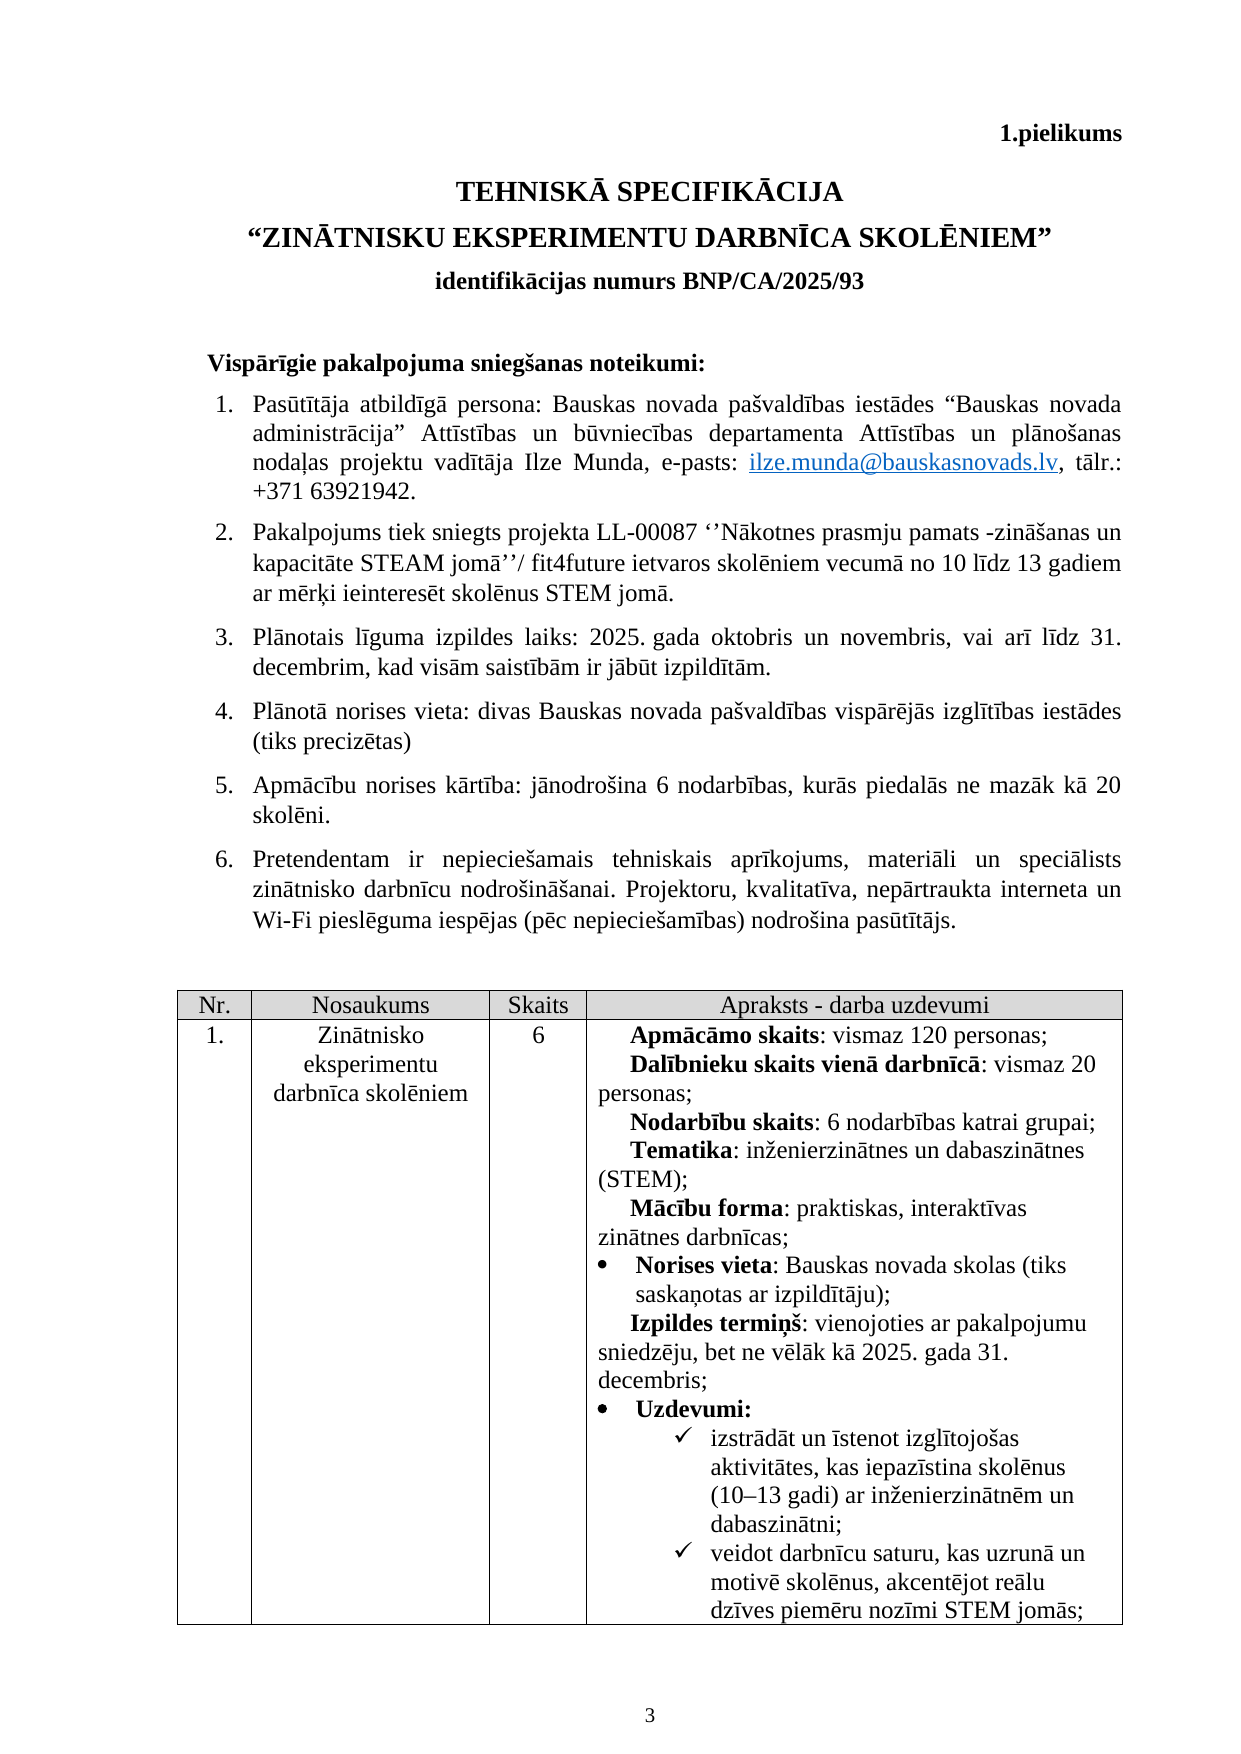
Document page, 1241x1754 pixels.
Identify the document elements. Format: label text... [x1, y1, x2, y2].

list Plānotā norises vieta: divas Bauskas novada pašvaldības vispārējās izglītības iestādes (tiks precizētas) [215, 696, 1122, 755]
text Vispārīgie pakalpojuma sniegšanas noteikumi: [207, 348, 1122, 377]
list Pakalpojums tiek sniegts projekta LL-00087 ‘’Nākotnes prasmju pamats -zināšanas un kapacitāte STEAM jomā’’/ fit4future ietvaros skolēniem vecumā no 10 līdz 13 gadiem ar mērķi ieinteresēt skolēnus STEM jomā. [215, 517, 1122, 607]
table_header Skaits [490, 991, 586, 1019]
table_header Apraksts - darba uzdevumi [587, 991, 1122, 1019]
list Pasūtītāja atbildīgā persona: Bauskas novada pašvaldības iestādes “Bauskas novada administrācija” Attīstības un būvniecības departamenta Attīstības un plānošanas nodaļas projektu vadītāja Ilze Munda, e-pasts: ilze.munda@bauskasnovads.lv, tālr.: +371 63921942. [215, 389, 1122, 504]
table_cell 6 [490, 1020, 586, 1624]
list Apmācību norises kārtība: jānodrošina 6 nodarbības, kurās piedalās ne mazāk kā 20 skolēni. [215, 770, 1122, 829]
text 1.pielikums [177, 118, 1122, 147]
list Plānotais līguma izpildes laiks: 2025. gada oktobris un novembris, vai arī līdz 31. decembrim, kad visām saistībām ir jābūt izpildītām. [215, 622, 1122, 681]
table_header Nosaukums [252, 991, 489, 1019]
list Pretendentam ir nepieciešamais tehniskais aprīkojums, materiāli un speciālists zinātnisko darbnīcu nodrošināšanai. Projektoru, kvalitatīva, nepārtraukta interneta un Wi-Fi pieslēguma iespējas (pēc nepieciešamības) nodrošina pasūtītājs. [215, 844, 1122, 934]
text TEHNISKĀ SPECIFIKĀCIJA [177, 174, 1122, 207]
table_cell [252, 1020, 489, 1624]
table_header Nr. [178, 991, 251, 1019]
text “ZINĀTNISKU EKSPERIMENTU DARBNĪCA SKOLĒNIEM” [177, 220, 1122, 253]
table_cell 1. [178, 1020, 251, 1624]
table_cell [587, 1020, 1122, 1624]
text identifikācijas numurs BNP/CA/2025/93 [177, 266, 1122, 294]
